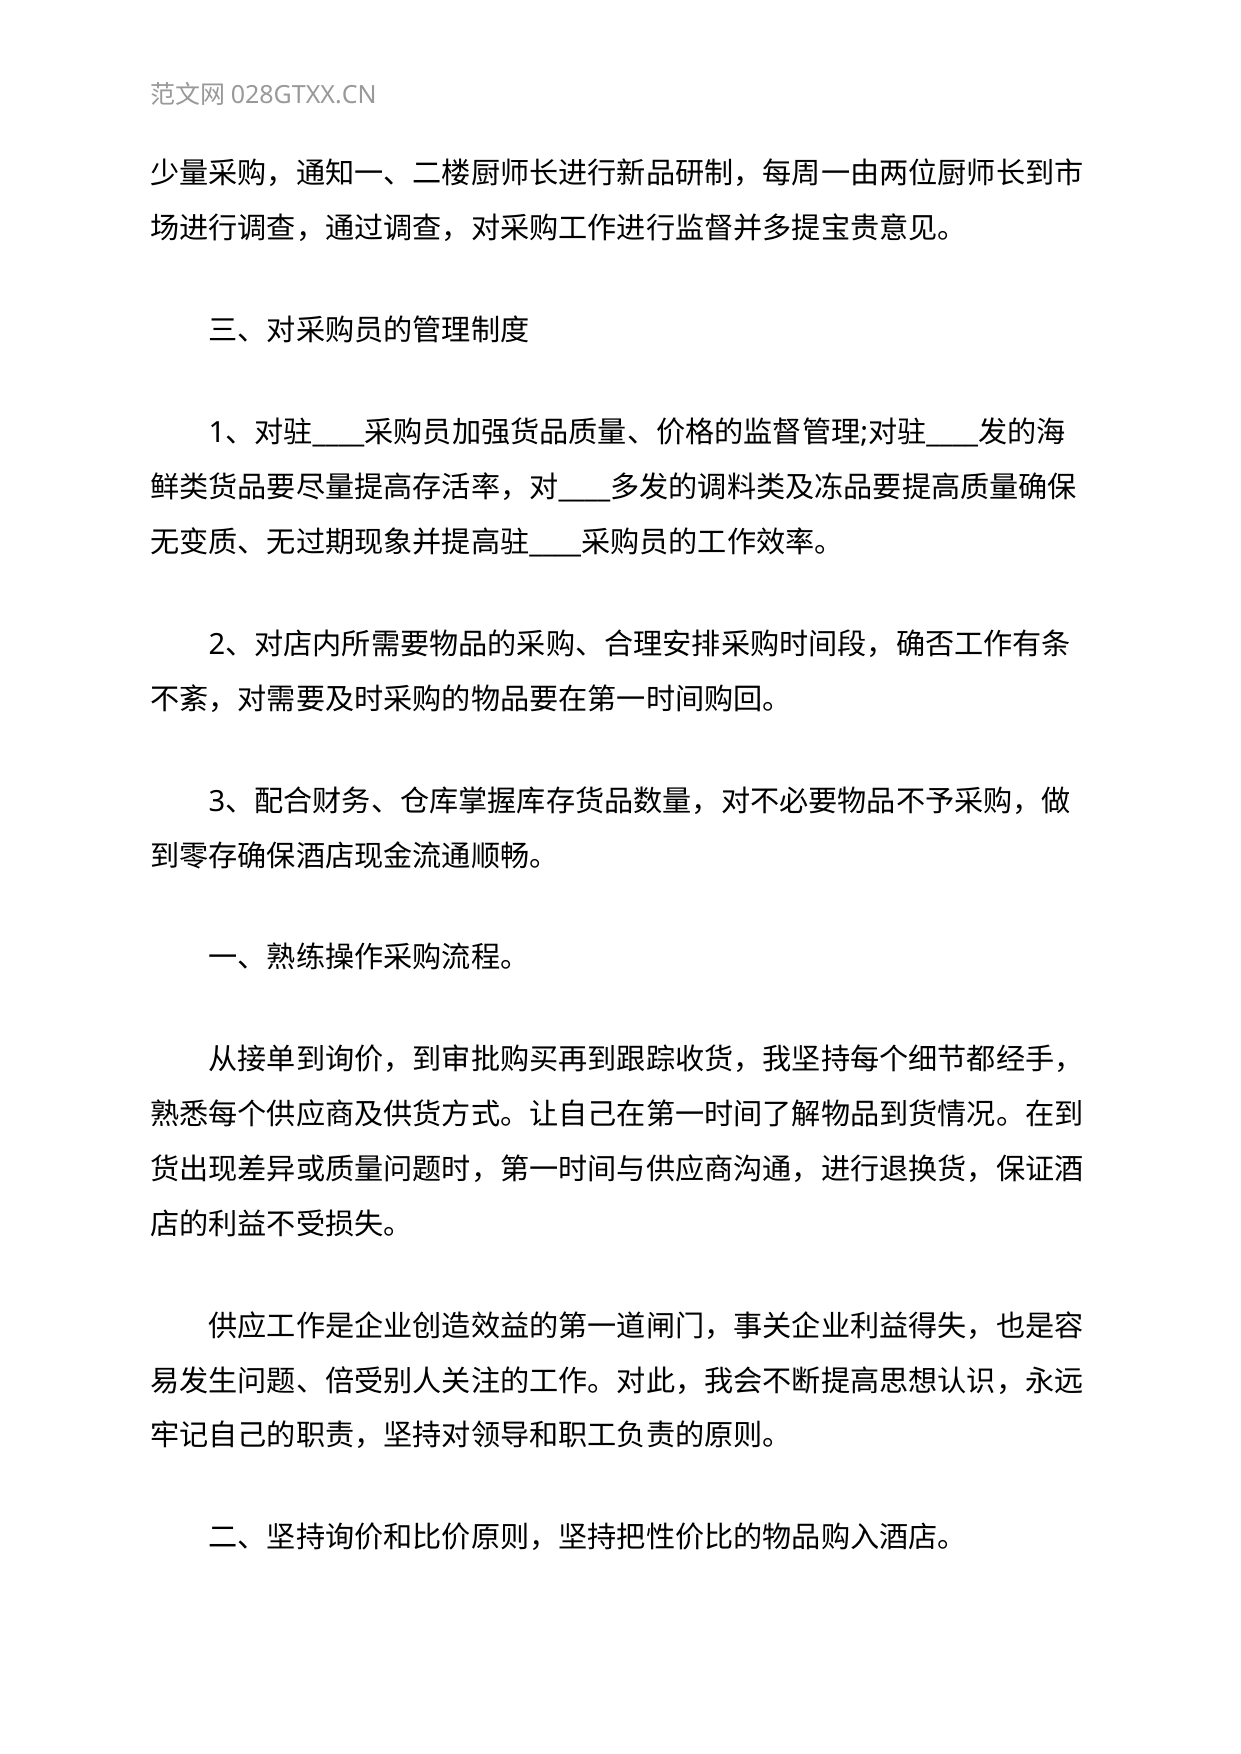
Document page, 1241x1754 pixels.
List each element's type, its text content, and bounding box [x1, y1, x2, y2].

text 1、对驻____采购员加强货品质量、价格的监督管理;对驻____发的海鲜类货品要尽量提高存活率，对____多发的调料类及冻品要提高质量确保无变质、无过期现象并提高驻____采购员的工作效率。 [150, 408, 1090, 561]
text 供应工作是企业创造效益的第一道闸门，事关企业利益得失，也是容易发生问题、倍受别人关注的工作。对此，我会不断提高思想认识，永远牢记自己的职责，坚持对领导和职工负责的原则。 [150, 1302, 1090, 1454]
text 一、熟练操作采购流程。 [150, 934, 1090, 976]
text 二、坚持询价和比价原则，坚持把性价比的物品购入酒店。 [150, 1514, 1090, 1556]
text 2、对店内所需要物品的采购、合理安排采购时间段，确否工作有条不紊，对需要及时采购的物品要在第一时间购回。 [150, 620, 1090, 718]
text 从接单到询价，到审批购买再到跟踪收货，我坚持每个细节都经手，熟悉每个供应商及供货方式。让自己在第一时间了解物品到货情况。在到货出现差异或质量问题时，第一时间与供应商沟通，进行退换货，保证酒店的利益不受损失。 [150, 1036, 1090, 1243]
text 三、对采购员的管理制度 [150, 307, 1090, 349]
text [150, 150, 1090, 247]
text 3、配合财务、仓库掌握库存货品数量，对不必要物品不予采购，做到零存确保酒店现金流通顺畅。 [150, 777, 1090, 874]
